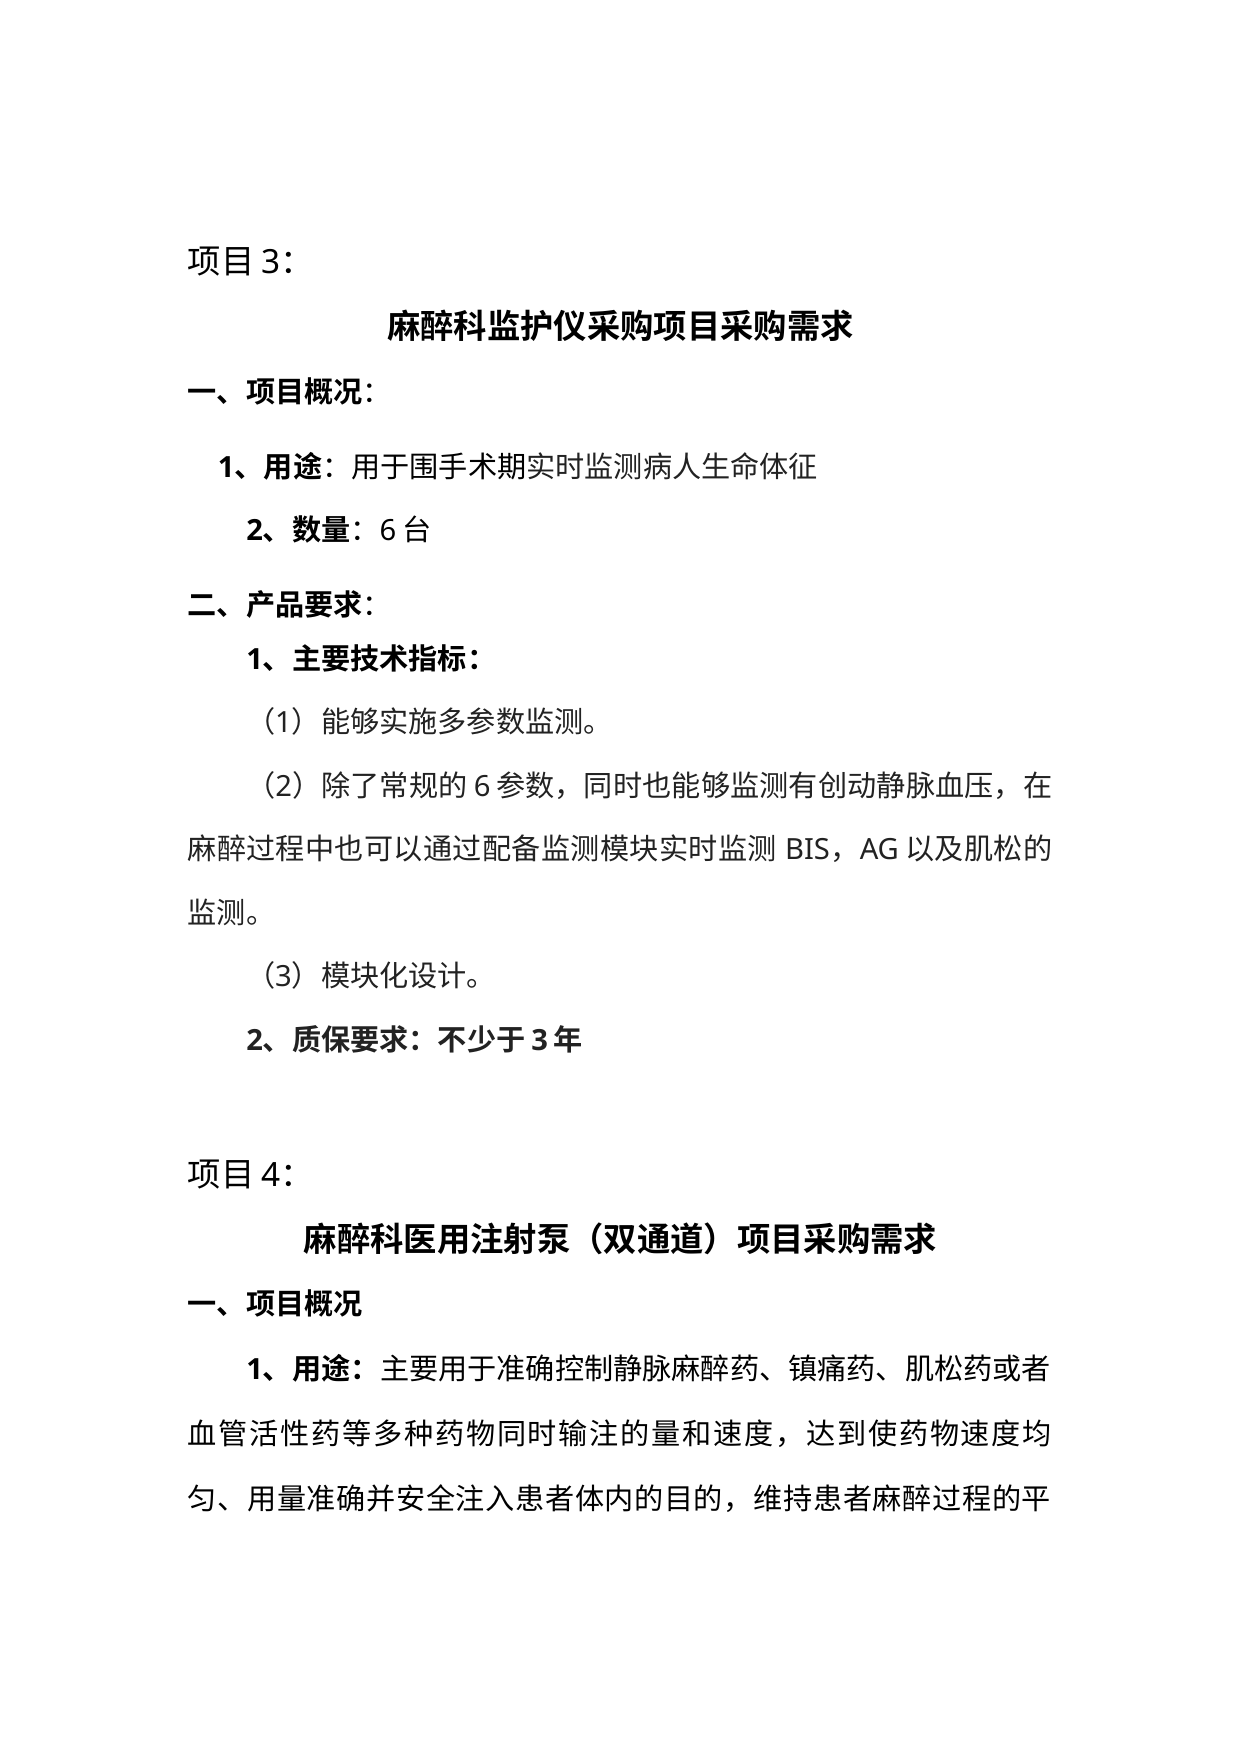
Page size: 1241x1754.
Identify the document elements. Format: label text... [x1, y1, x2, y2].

list （2）除了常规的6参数，同时也能够监测有创动静脉血压，在麻醉过程中也可以通过配备监测模块实时监测BIS，AG以及肌松的监测。 [187, 762, 1053, 932]
text 项目3： [187, 162, 1053, 292]
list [187, 1334, 1053, 1529]
list 2、数量：6台 [187, 507, 1053, 549]
text 2、质保要求：不少于3年 [187, 1016, 1053, 1059]
text 一、项目概况： [187, 357, 1053, 422]
text 项目4： [187, 1139, 1053, 1204]
text 麻醉科监护仪采购项目采购需求 [187, 292, 1053, 357]
list 项目概况 [187, 1269, 1053, 1334]
list 二、产品要求： [187, 570, 1053, 635]
list 1、用途：用于围手术期实时监测病人生命体征 [187, 443, 1053, 486]
list 1、主要技术指标： [187, 635, 1053, 678]
list （1）能够实施多参数监测。 [187, 699, 1053, 741]
text 麻醉科医用注射泵（双通道）项目采购需求 [187, 1204, 1053, 1269]
list （3）模块化设计。 [187, 953, 1053, 995]
